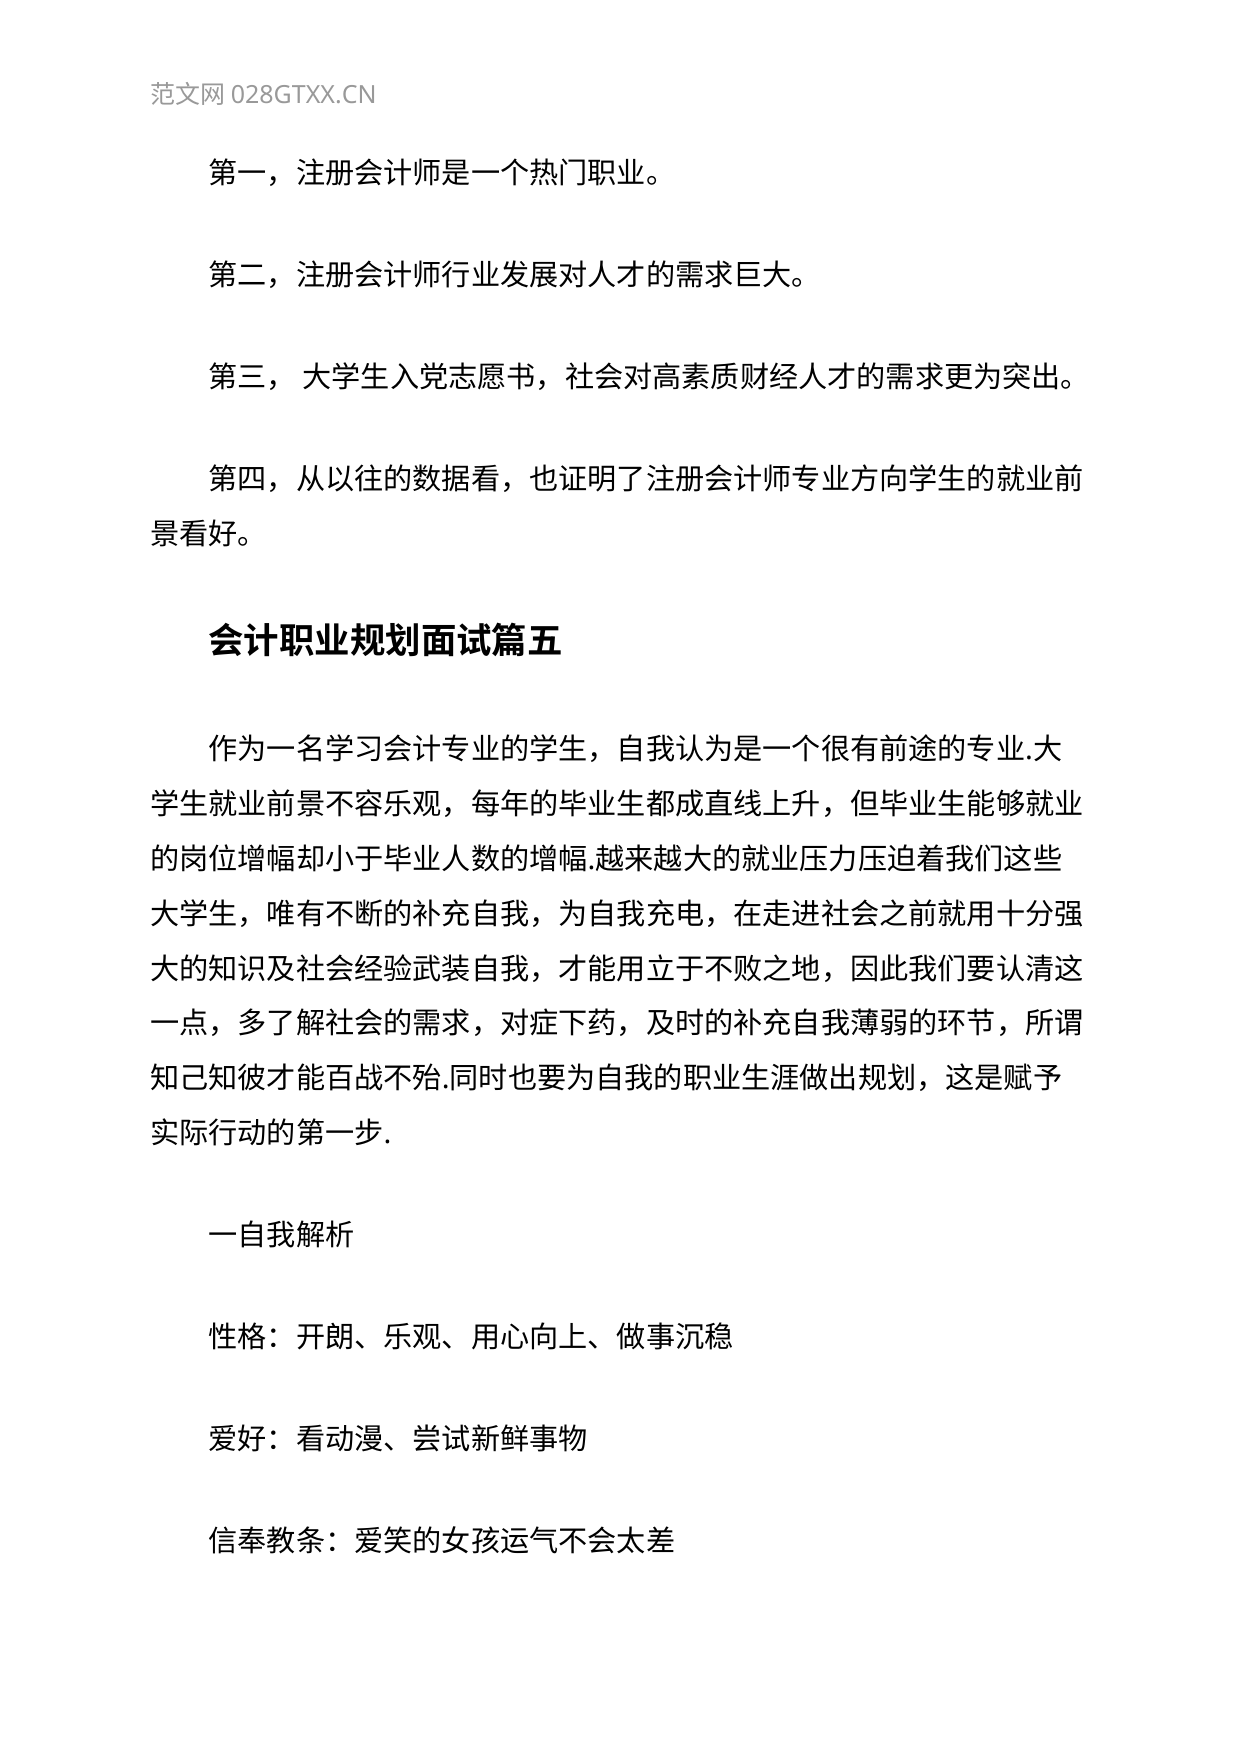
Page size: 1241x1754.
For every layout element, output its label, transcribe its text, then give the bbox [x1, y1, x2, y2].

text 性格：开朗、乐观、用心向上、做事沉稳 [150, 1314, 1090, 1356]
text 作为一名学习会计专业的学生，自我认为是一个很有前途的专业.大学生就业前景不容乐观，每年的毕业生都成直线上升，但毕业生能够就业的岗位增幅却小于毕业人数的增幅.越来越大的就业压力压迫着我们这些大学生，唯有不断的补充自我，为自我充电，在走进社会之前就用十分强大的知识及社会经验武装自我，才能用立于不败之地，因此我们要认清这一点，多了解社会的需求，对症下药，及时的补充自我薄弱的环节，所谓知己知彼才能百战不殆.同时也要为自我的职业生涯做出规划，这是赋予实际行动的第一步. [150, 725, 1090, 1152]
text 信奉教条：爱笑的女孩运气不会太差 [150, 1517, 1090, 1559]
text 一自我解析 [150, 1212, 1090, 1254]
text 第一，注册会计师是一个热门职业。 [150, 150, 1090, 192]
text 第三， 大学生入党志愿书，社会对高素质财经人才的需求更为突出。 [150, 353, 1090, 396]
text 第四，从以往的数据看，也证明了注册会计师专业方向学生的就业前景看好。 [150, 455, 1090, 552]
text 第二，注册会计师行业发展对人才的需求巨大。 [150, 252, 1090, 294]
text 会计职业规划面试篇五 [150, 612, 1090, 663]
text 爱好：看动漫、尝试新鲜事物 [150, 1416, 1090, 1458]
